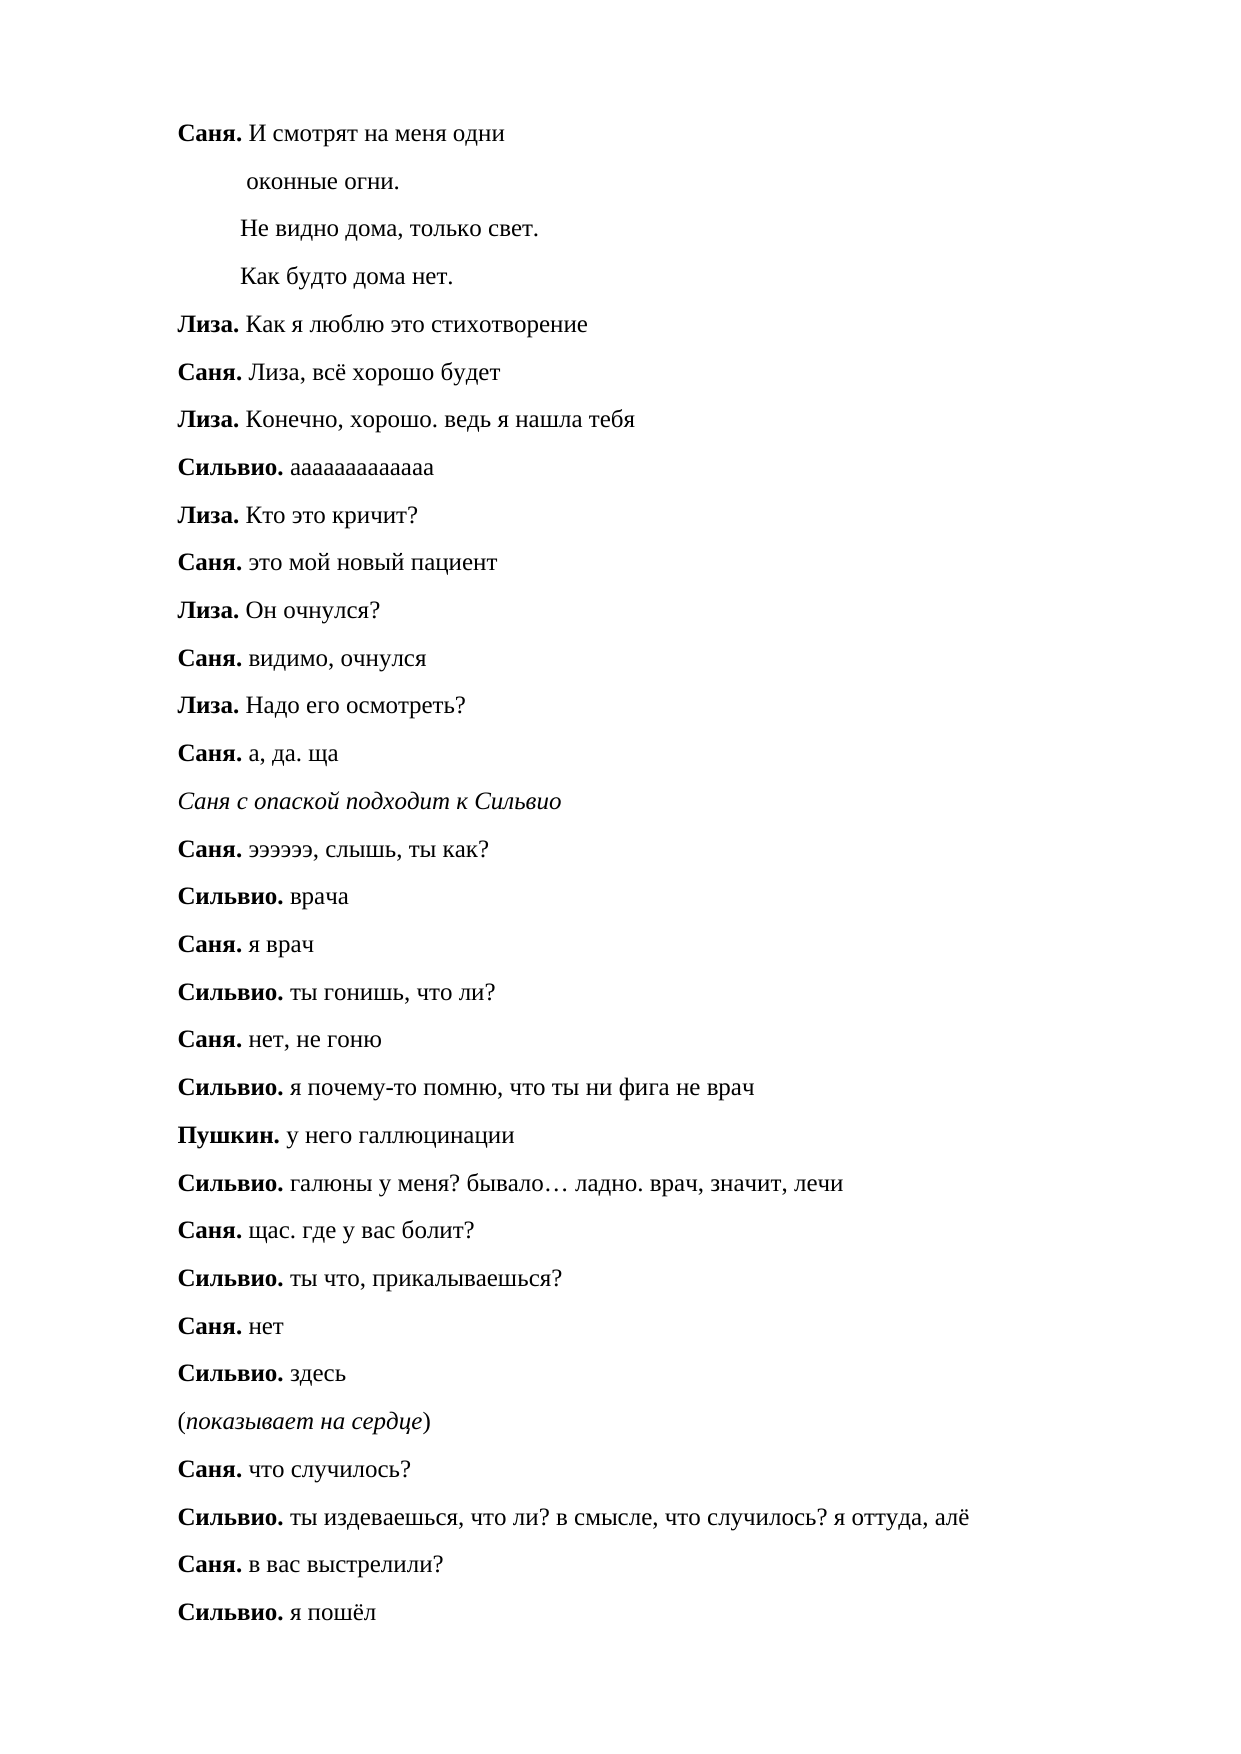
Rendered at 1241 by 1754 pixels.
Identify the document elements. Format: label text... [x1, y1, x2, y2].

text Сильвио. ты гонишь, что ли? [177, 977, 1152, 1006]
text (показывает на сердце) [177, 1406, 1152, 1435]
text Саня. И смотрят на меня одни [177, 118, 1152, 147]
text Саня. я врач [177, 929, 1152, 958]
text Саня. Лиза, всё хорошо будет [177, 357, 1152, 385]
text Сильвио. врача [177, 881, 1152, 910]
text Саня. а, да. ща [177, 738, 1152, 767]
text Саня с опаской подходит к Сильвио [177, 786, 1152, 815]
text Саня. ээээээ, слышь, ты как? [177, 834, 1152, 862]
text Саня. нет [177, 1311, 1152, 1339]
text Саня. видимо, очнулся [177, 643, 1152, 672]
text Саня. это мой новый пациент [177, 547, 1152, 576]
text Сильвио. я почему-то помню, что ты ни фига не врач [177, 1072, 1152, 1101]
text Лиза. Конечно, хорошо. ведь я нашла тебя [177, 404, 1152, 433]
text Как будто дома нет. [177, 261, 1152, 290]
text Сильвио. я пошёл [177, 1597, 1152, 1626]
text Сильвио. здесь [177, 1358, 1152, 1387]
text Сильвио. галюны у меня? бывало… ладно. врач, значит, лечи [177, 1168, 1152, 1196]
text Сильвио. ты издеваешься, что ли? в смысле, что случилось? я оттуда, алё [177, 1502, 1152, 1530]
text Саня. щас. где у вас болит? [177, 1215, 1152, 1244]
text Саня. в вас выстрелили? [177, 1549, 1152, 1578]
text Пушкин. у него галлюцинации [177, 1120, 1152, 1149]
text Саня. нет, не гоню [177, 1024, 1152, 1053]
text Лиза. Кто это кричит? [177, 500, 1152, 528]
text Сильвио. ааааааааааааа [177, 452, 1152, 481]
text Лиза. Надо его осмотреть? [177, 691, 1152, 719]
text Лиза. Он очнулся? [177, 595, 1152, 624]
text Сильвио. ты что, прикалываешься? [177, 1263, 1152, 1292]
text Саня. что случилось? [177, 1454, 1152, 1483]
text оконные огни. [177, 166, 1152, 194]
text Не видно дома, только свет. [177, 213, 1152, 242]
text Лиза. Как я люблю это стихотворение [177, 309, 1152, 338]
